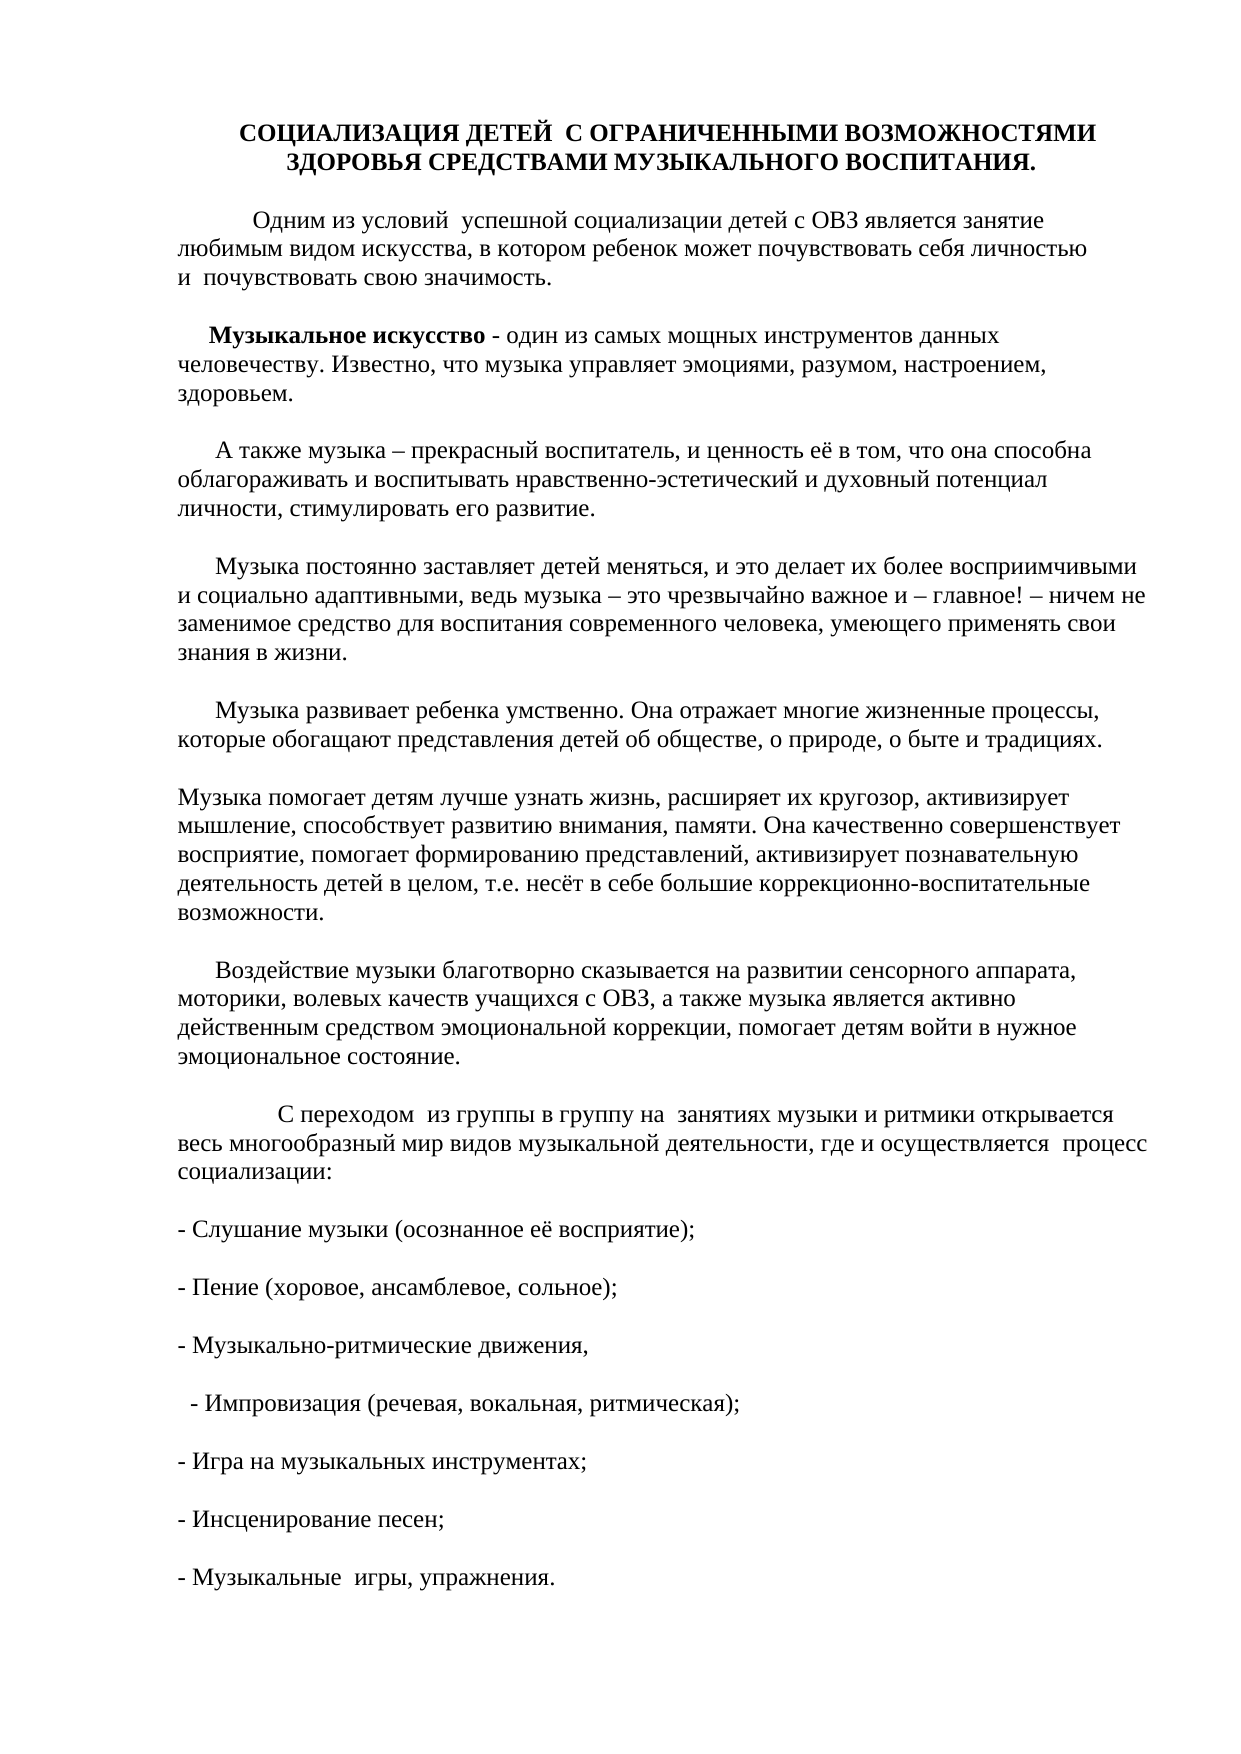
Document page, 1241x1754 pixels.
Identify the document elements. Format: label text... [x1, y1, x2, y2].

text Воздействие музыки благотворно сказывается на развитии сенсорного аппарата, моторики, волевых качеств учащихся с ОВЗ, а также музыка является активно действенным средством эмоциональной коррекции, помогает детям войти в нужное эмоциональное состояние. [177, 955, 1152, 1070]
text С переходом из группы в группу на занятиях музыки и ритмики открывается весь многообразный мир видов музыкальной деятельности, где и осуществляется процесс социализации: [177, 1099, 1152, 1185]
text Музыка постоянно заставляет детей меняться, и это делает их более восприимчивыми и социально адаптивными, ведь музыка – это чрезвычайно важное и – главное! – ничем не заменимое средство для воспитания современного человека, умеющего применять свои знания в жизни. [177, 551, 1152, 666]
text СОЦИАЛИЗАЦИЯ ДЕТЕЙ С ОГРАНИЧЕННЫМИ ВОЗМОЖНОСТЯМИ ЗДОРОВЬЯ СРЕДСТВАМИ МУЗЫКАЛЬНОГО ВОСПИТАНИЯ. [177, 118, 1152, 176]
text - Слушание музыки (осознанное её восприятие); [177, 1214, 1152, 1243]
text Музыка развивает ребенка умственно. Она отражает многие жизненные процессы, которые обогащают представления детей об обществе, о природе, о быте и традициях. [177, 695, 1152, 753]
text Музыка помогает детям лучше узнать жизнь, расширяет их кругозор, активизирует мышление, способствует развитию внимания, памяти. Она качественно совершенствует восприятие, помогает формированию представлений, активизирует познавательную деятельность детей в целом, т.е. несёт в себе большие коррекционно-воспитательные возможности. [177, 782, 1152, 926]
text - Игра на музыкальных инструментах; [177, 1446, 1152, 1475]
text - Инсценирование песен; [177, 1504, 1152, 1533]
text А также музыка – прекрасный воспитатель, и ценность её в том, что она способна облагораживать и воспитывать нравственно-эстетический и духовный потенциал личности, стимулировать его развитие. [177, 436, 1152, 522]
text - Музыкальные игры, упражнения. [177, 1562, 1152, 1591]
text - Пение (хоровое, ансамблевое, сольное); [177, 1272, 1152, 1301]
text - Музыкально-ритмические движения, [177, 1330, 1152, 1359]
text Музыкальное искусство - один из самых мощных инструментов данных человечеству. Известно, что музыка управляет эмоциями, разумом, настроением, здоровьем. [177, 320, 1152, 406]
text - Импровизация (речевая, вокальная, ритмическая); [177, 1388, 1152, 1417]
text Одним из условий успешной социализации детей с ОВЗ является занятие любимым видом искусства, в котором ребенок может почувствовать себя личностью и почувствовать свою значимость. [177, 205, 1152, 291]
